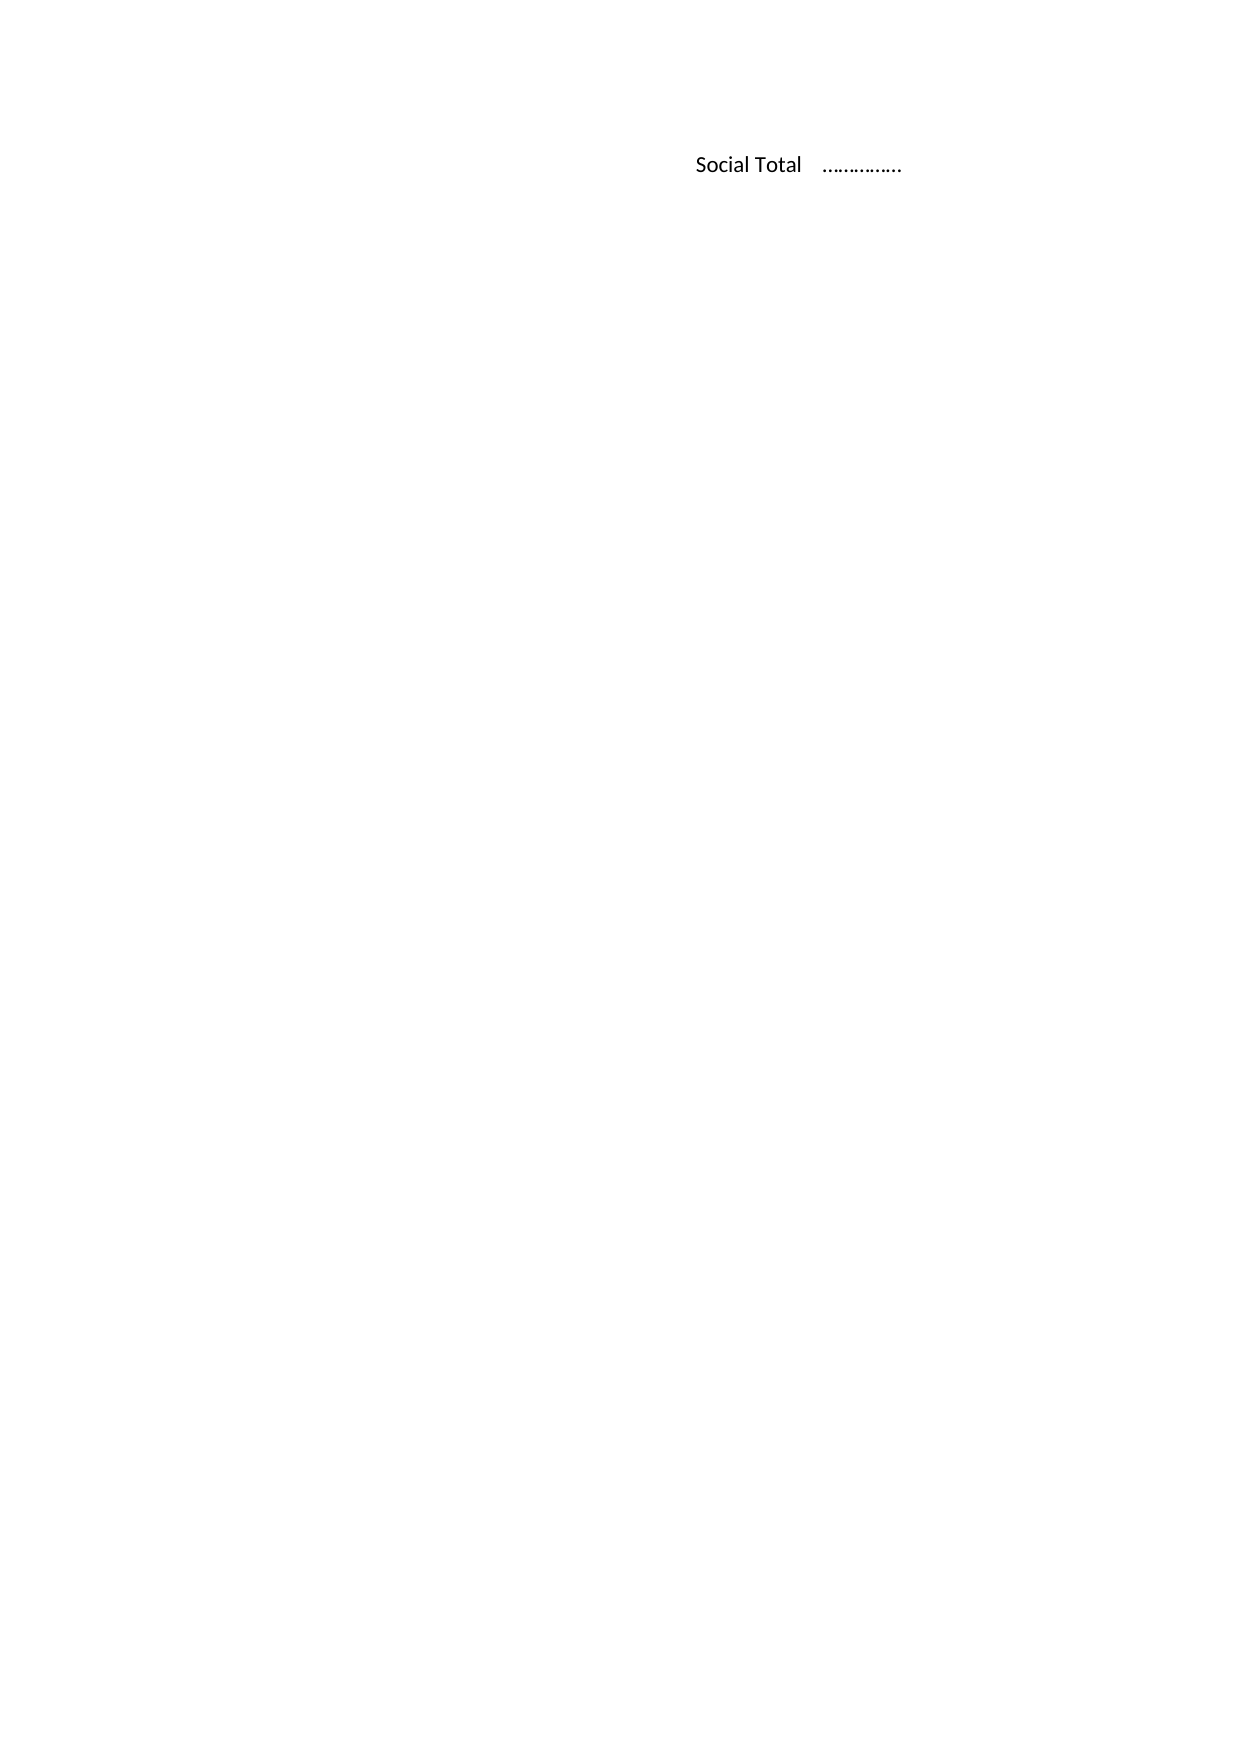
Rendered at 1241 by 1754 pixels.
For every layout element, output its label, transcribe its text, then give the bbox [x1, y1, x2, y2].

text Social Total …………… [150, 150, 1090, 178]
